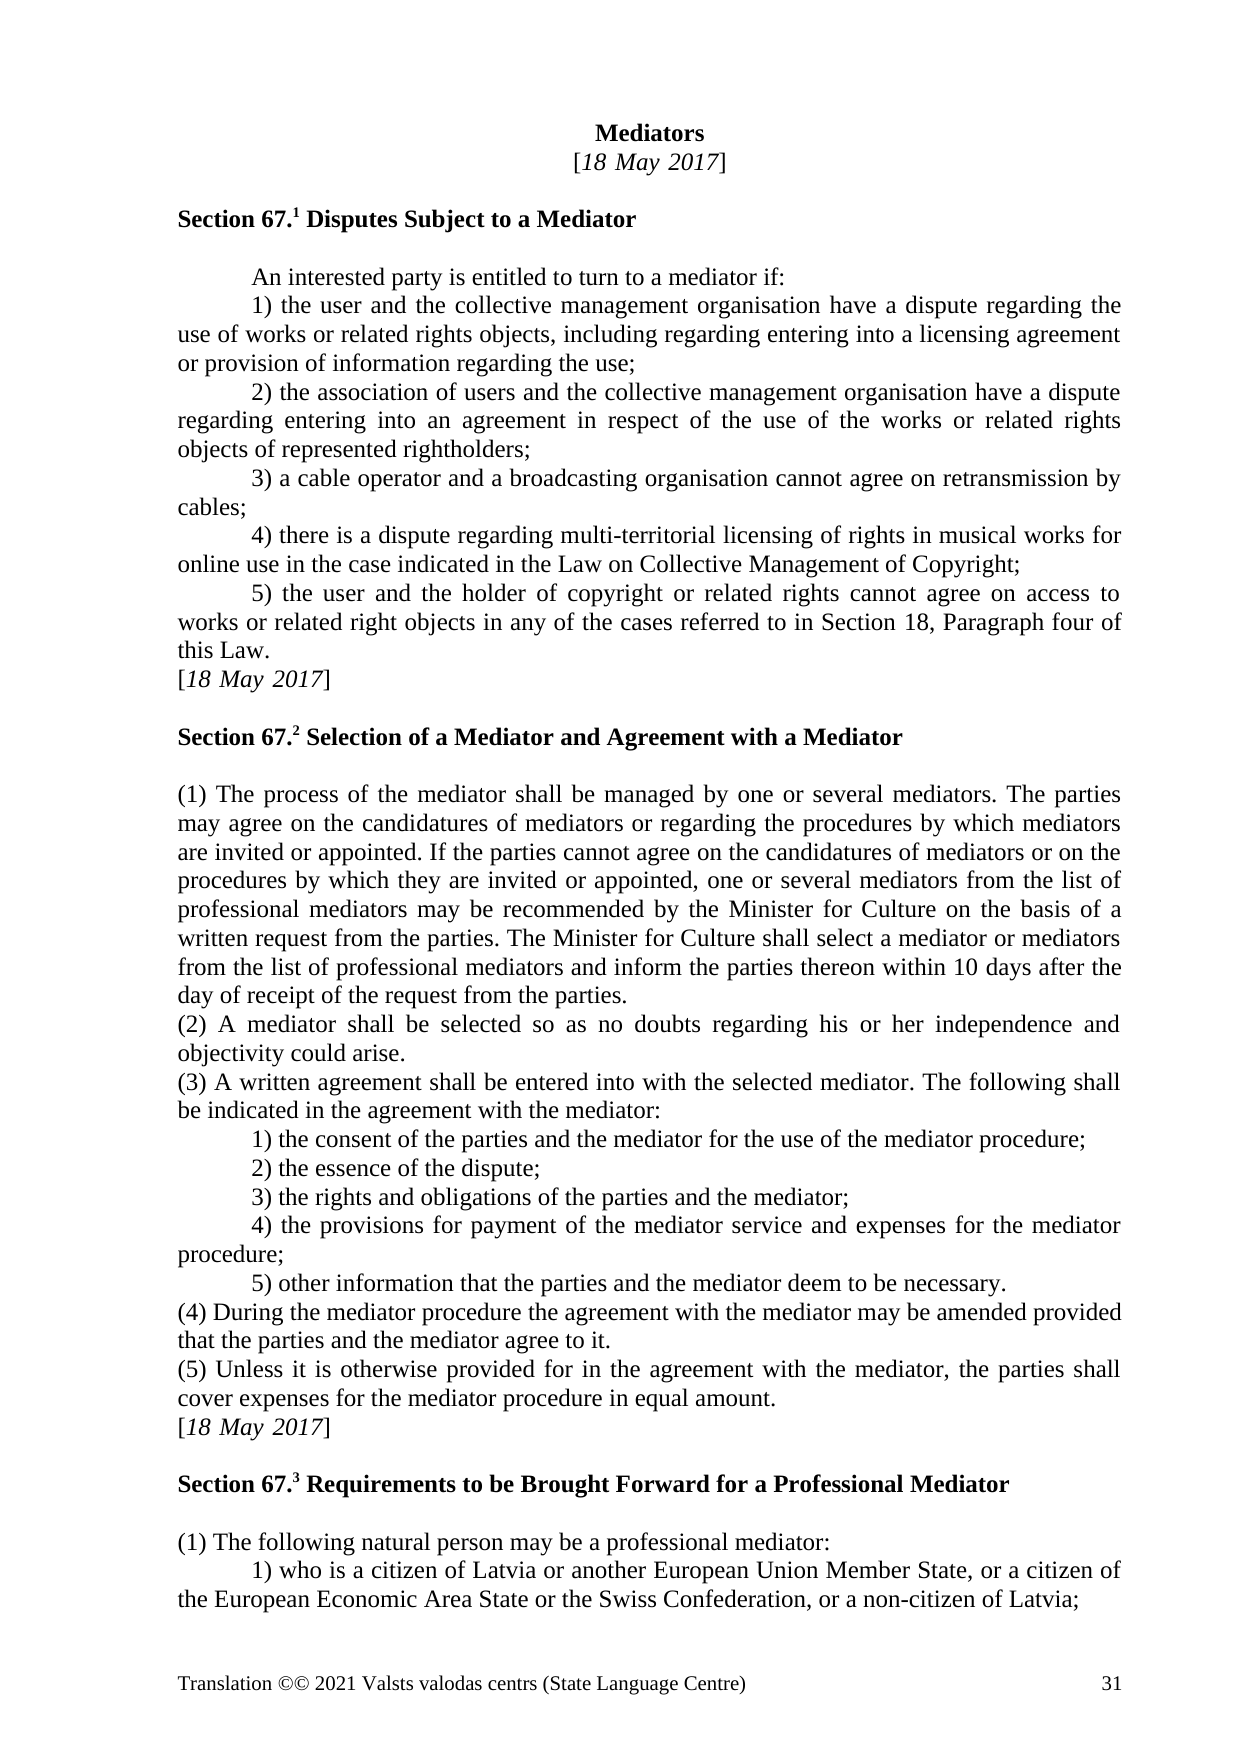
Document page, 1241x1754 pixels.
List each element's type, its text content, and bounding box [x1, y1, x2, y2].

text (4) During the mediator procedure the agreement with the mediator may be amended provided that the parties and the mediator agree to it. [177, 1297, 1122, 1354]
text 2) the association of users and the collective management organisation have a dispute regarding entering into an agreement in respect of the use of the works or related rights objects of represented rightholders; [177, 377, 1122, 463]
text [18 May 2017] [177, 664, 1122, 693]
text [18 May 2017] [177, 1412, 1122, 1441]
text 3) a cable operator and a broadcasting organisation cannot agree on retransmission by cables; [177, 463, 1122, 521]
text 1) the user and the collective management organisation have a dispute regarding the use of works or related rights objects, including regarding entering into a licensing agreement or provision of information regarding the use; [177, 291, 1122, 377]
text 1) who is a citizen of Latvia or another European Union Member State, or a citizen of the European Economic Area State or the Swiss Confederation, or a non-citizen of Latvia; [177, 1556, 1122, 1613]
text 4) there is a dispute regarding multi-territorial licensing of rights in musical works for online use in the case indicated in the Law on Collective Management of Copyright; [177, 521, 1122, 578]
text 5) the user and the holder of copyright or related rights cannot agree on access to works or related right objects in any of the cases referred to in Section 18, Paragraph four of this Law. [177, 578, 1122, 664]
text (2) A mediator shall be selected so as no doubts regarding his or her independence and objectivity could arise. [177, 1009, 1122, 1067]
text (1) The process of the mediator shall be managed by one or several mediators. The parties may agree on the candidatures of mediators or regarding the procedures by which mediators are invited or appointed. If the parties cannot agree on the candidatures of mediators or on the procedures by which they are invited or appointed, one or several mediators from the list of professional mediators may be recommended by the Minister for Culture on the basis of a written request from the parties. The Minister for Culture shall select a mediator or mediators from the list of professional mediators and inform the parties thereon within 10 days after the day of receipt of the request from the parties. [177, 779, 1122, 1009]
text An interested party is entitled to turn to a mediator if: [177, 262, 1122, 291]
text 2) the essence of the dispute; [177, 1153, 1122, 1182]
text Section 67.3 Requirements to be Brought Forward for a Professional Mediator [177, 1469, 1122, 1498]
text Section 67.2 Selection of a Mediator and Agreement with a Mediator [177, 722, 1122, 751]
text Mediators [177, 118, 1122, 147]
text 4) the provisions for payment of the mediator service and expenses for the mediator procedure; [177, 1211, 1122, 1268]
text (5) Unless it is otherwise provided for in the agreement with the mediator, the parties shall cover expenses for the mediator procedure in equal amount. [177, 1354, 1122, 1412]
text 5) other information that the parties and the mediator deem to be necessary. [177, 1268, 1122, 1297]
text Section 67.1 Disputes Subject to a Mediator [177, 204, 1122, 233]
text (1) The following natural person may be a professional mediator: [177, 1527, 1122, 1556]
text 1) the consent of the parties and the mediator for the use of the mediator procedure; [177, 1124, 1122, 1153]
text (3) A written agreement shall be entered into with the selected mediator. The following shall be indicated in the agreement with the mediator: [177, 1067, 1122, 1124]
text [18 May 2017] [177, 147, 1122, 176]
text 3) the rights and obligations of the parties and the mediator; [177, 1182, 1122, 1211]
